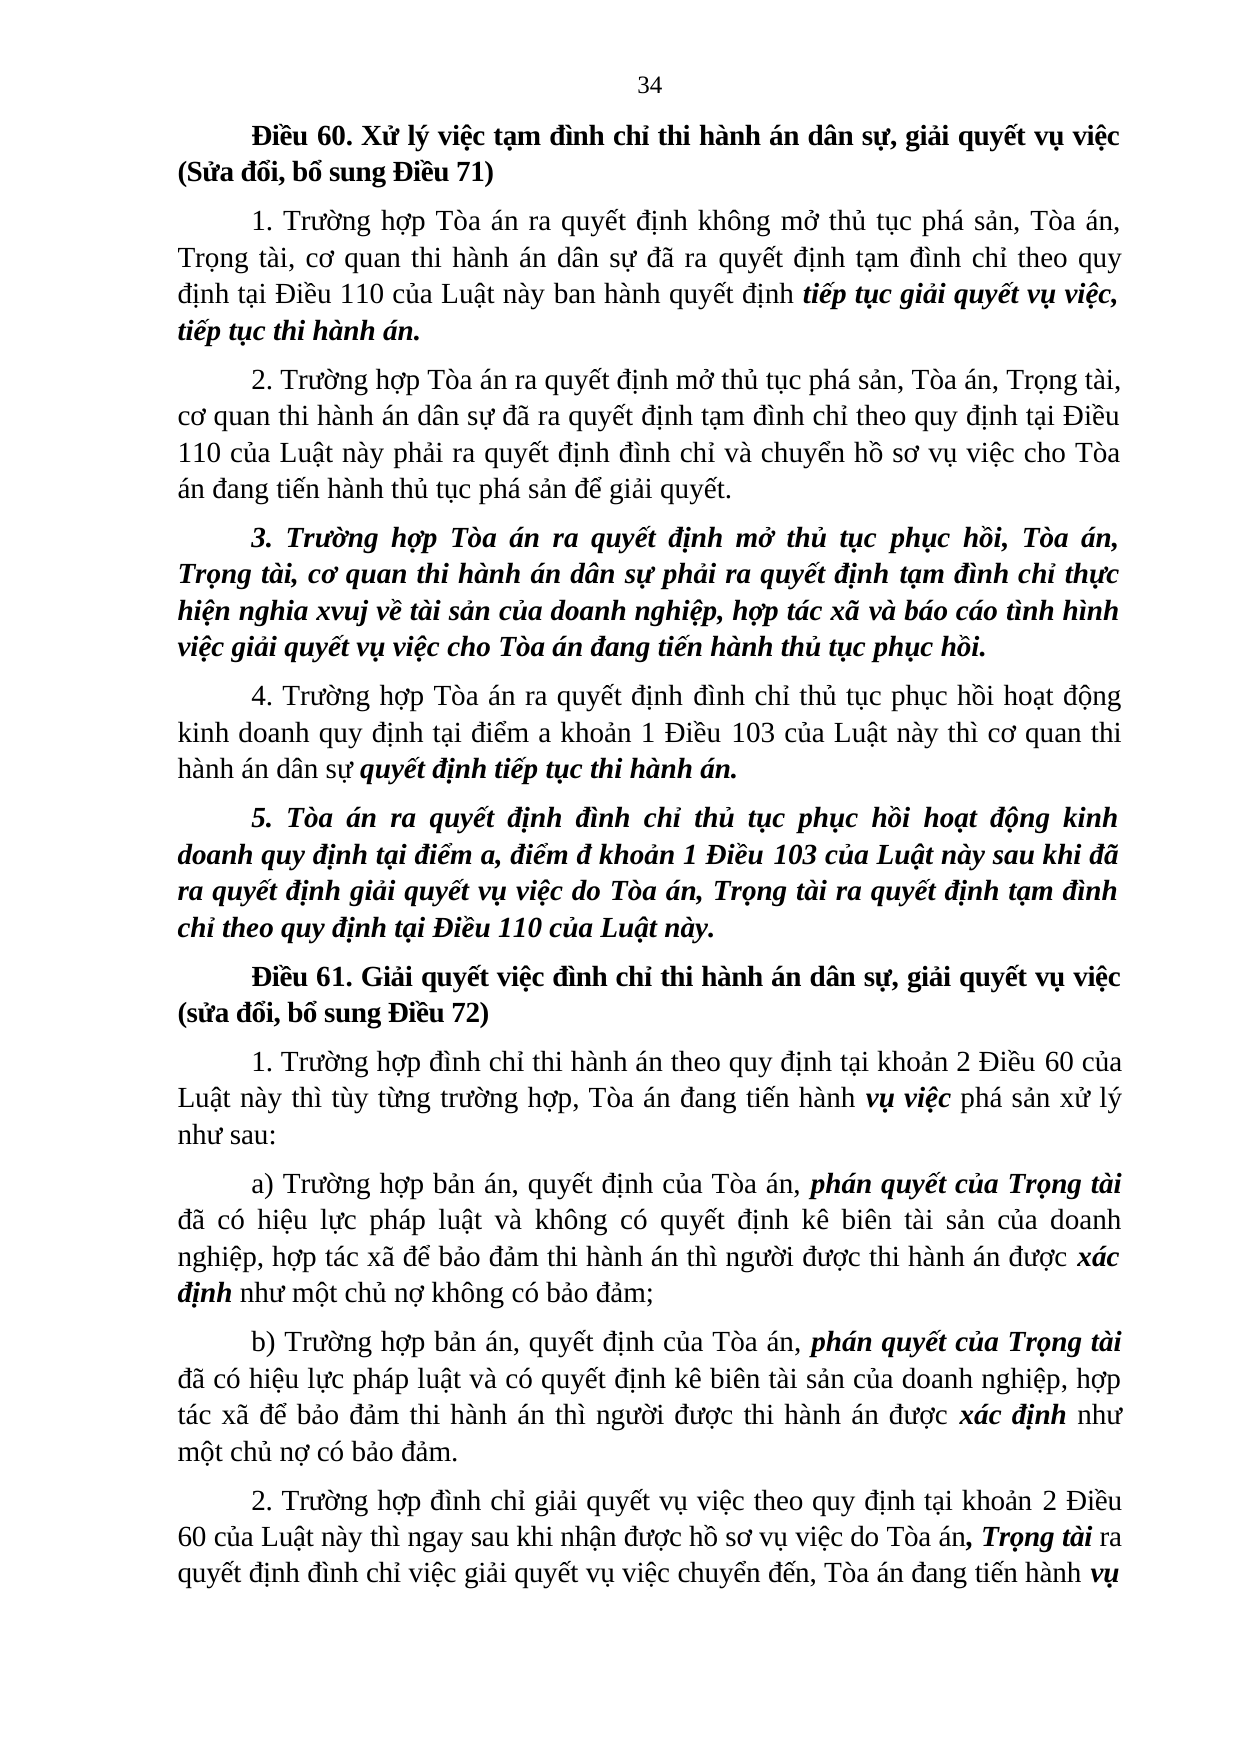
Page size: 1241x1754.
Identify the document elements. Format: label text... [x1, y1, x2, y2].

text a) Trường hợp bản án, quyết định của Tòa án, phán quyết của Trọng tài đã có hiệu lực pháp luật và không có quyết định kê biên tài sản của doanh nghiệp, hợp tác xã để bảo đảm thi hành án thì người được thi hành án được xác định như một chủ nợ không có bảo đảm; [177, 1166, 1122, 1309]
text 1. Trường hợp Tòa án ra quyết định không mở thủ tục phá sản, Tòa án, Trọng tài, cơ quan thi hành án dân sự đã ra quyết định tạm đình chỉ theo quy định tại Điều 110 của Luật này ban hành quyết định tiếp tục giải quyết vụ việc, tiếp tục thi hành án. [177, 203, 1122, 346]
text Điều 61. Giải quyết việc đình chỉ thi hành án dân sự, giải quyết vụ việc (sửa đổi, bổ sung Điều 72) [177, 959, 1122, 1029]
text b) Trường hợp bản án, quyết định của Tòa án, phán quyết của Trọng tài đã có hiệu lực pháp luật và có quyết định kê biên tài sản của doanh nghiệp, hợp tác xã để bảo đảm thi hành án thì người được thi hành án được xác định như một chủ nợ có bảo đảm. [177, 1324, 1122, 1467]
text 4. Trường hợp Tòa án ra quyết định đình chỉ thủ tục phục hồi hoạt động kinh doanh quy định tại điểm a khoản 1 Điều 103 của Luật này thì cơ quan thi hành án dân sự quyết định tiếp tục thi hành án. [177, 678, 1122, 785]
text 5. Tòa án ra quyết định đình chỉ thủ tục phục hồi hoạt động kinh doanh quy định tại điểm a, điểm đ khoản 1 Điều 103 của Luật này sau khi đã ra quyết định giải quyết vụ việc do Tòa án, Trọng tài ra quyết định tạm đình chỉ theo quy định tại Điều 110 của Luật này. [177, 800, 1122, 943]
text 1. Trường hợp đình chỉ thi hành án theo quy định tại khoản 2 Điều 60 của Luật này thì tùy từng trường hợp, Tòa án đang tiến hành vụ việc phá sản xử lý như sau: [177, 1044, 1122, 1151]
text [177, 1483, 1122, 1589]
text 2. Trường hợp Tòa án ra quyết định mở thủ tục phá sản, Tòa án, Trọng tài, cơ quan thi hành án dân sự đã ra quyết định tạm đình chỉ theo quy định tại Điều 110 của Luật này phải ra quyết định đình chỉ và chuyển hồ sơ vụ việc cho Tòa án đang tiến hành thủ tục phá sản để giải quyết. [177, 362, 1122, 505]
text Điều 60. Xử lý việc tạm đình chỉ thi hành án dân sự, giải quyết vụ việc (Sửa đổi, bổ sung Điều 71) [177, 118, 1122, 188]
text 3. Trường hợp Tòa án ra quyết định mở thủ tục phục hồi, Tòa án, Trọng tài, cơ quan thi hành án dân sự phải ra quyết định tạm đình chỉ thực hiện nghia xvuj về tài sản của doanh nghiệp, hợp tác xã và báo cáo tình hình việc giải quyết vụ việc cho Tòa án đang tiến hành thủ tục phục hồi. [177, 520, 1122, 663]
